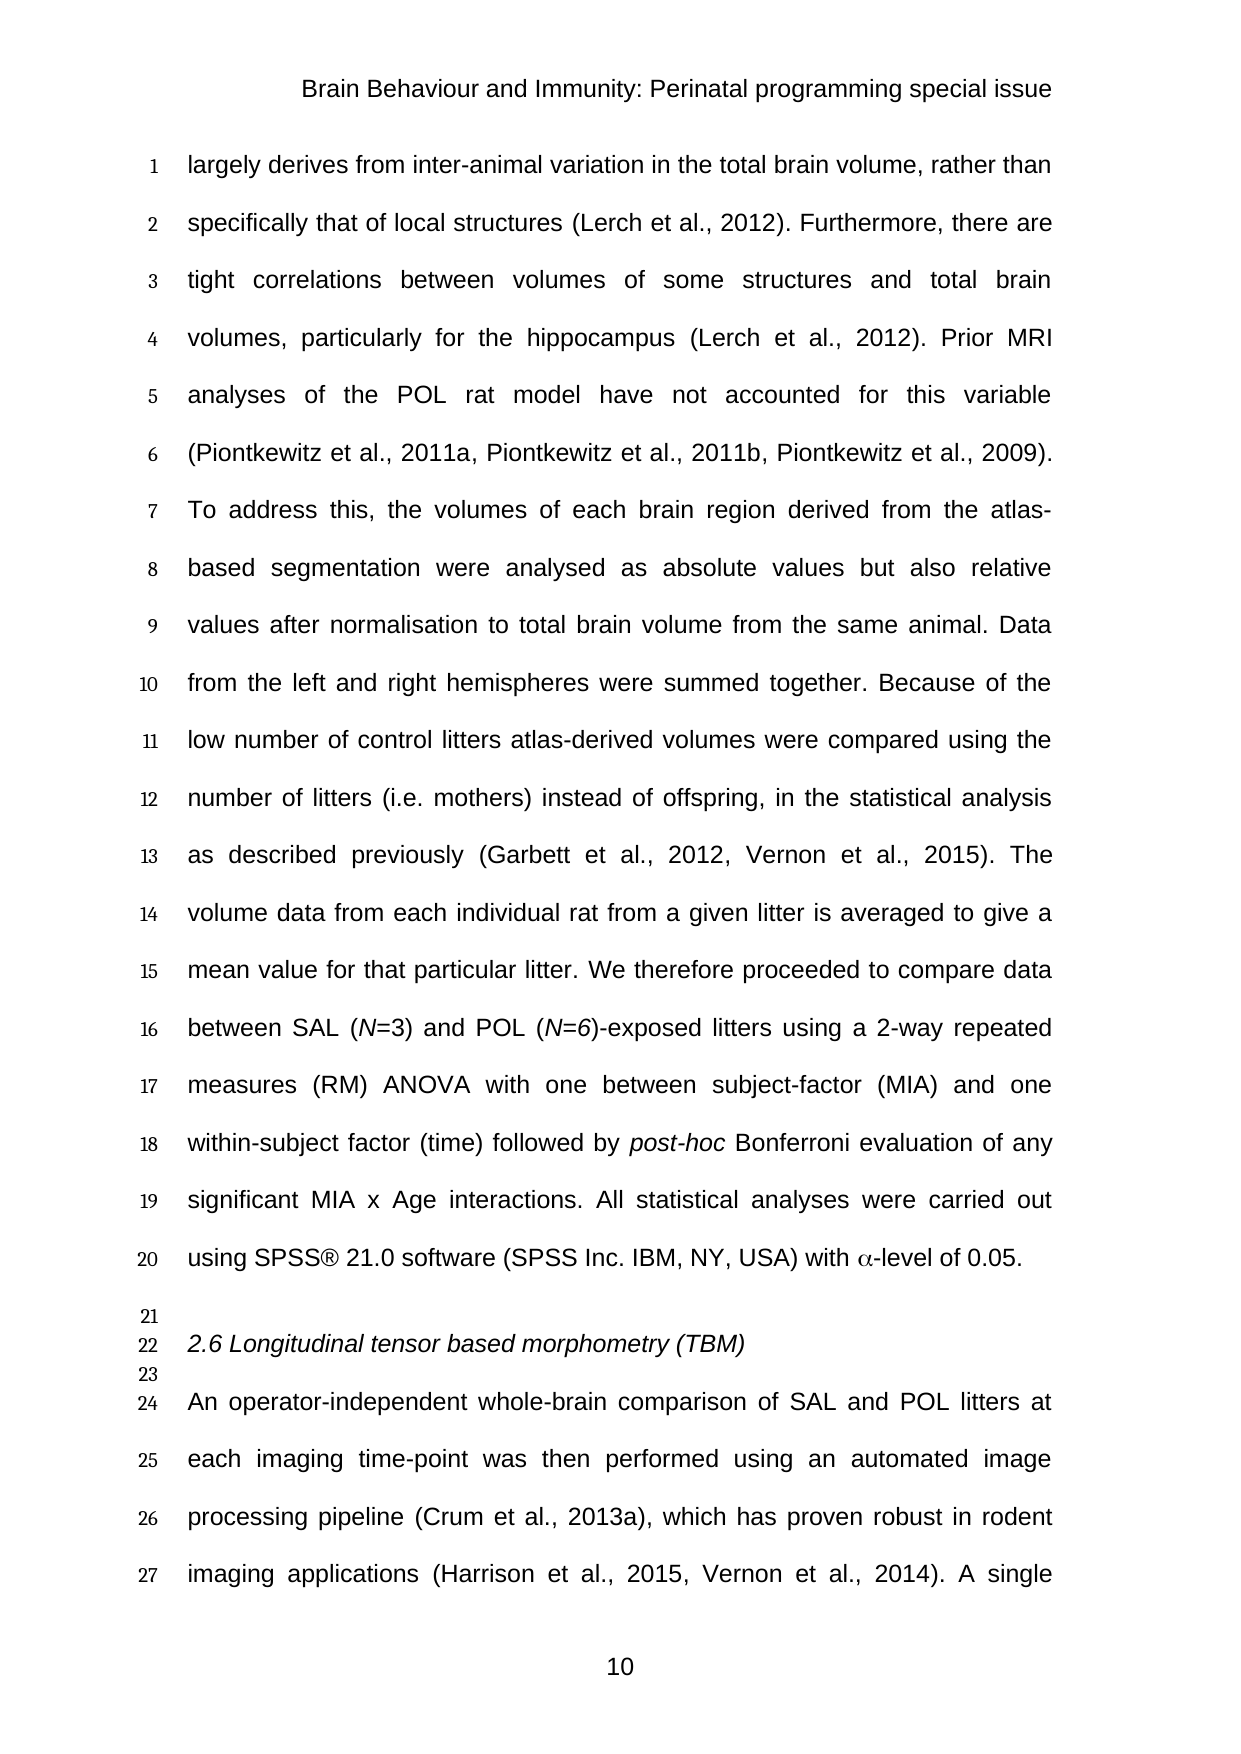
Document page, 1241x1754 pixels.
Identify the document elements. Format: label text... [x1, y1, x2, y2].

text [187, 1386, 1053, 1588]
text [187, 150, 1053, 1271]
text 2.6 Longitudinal tensor based morphometry (TBM) [187, 1329, 1053, 1358]
